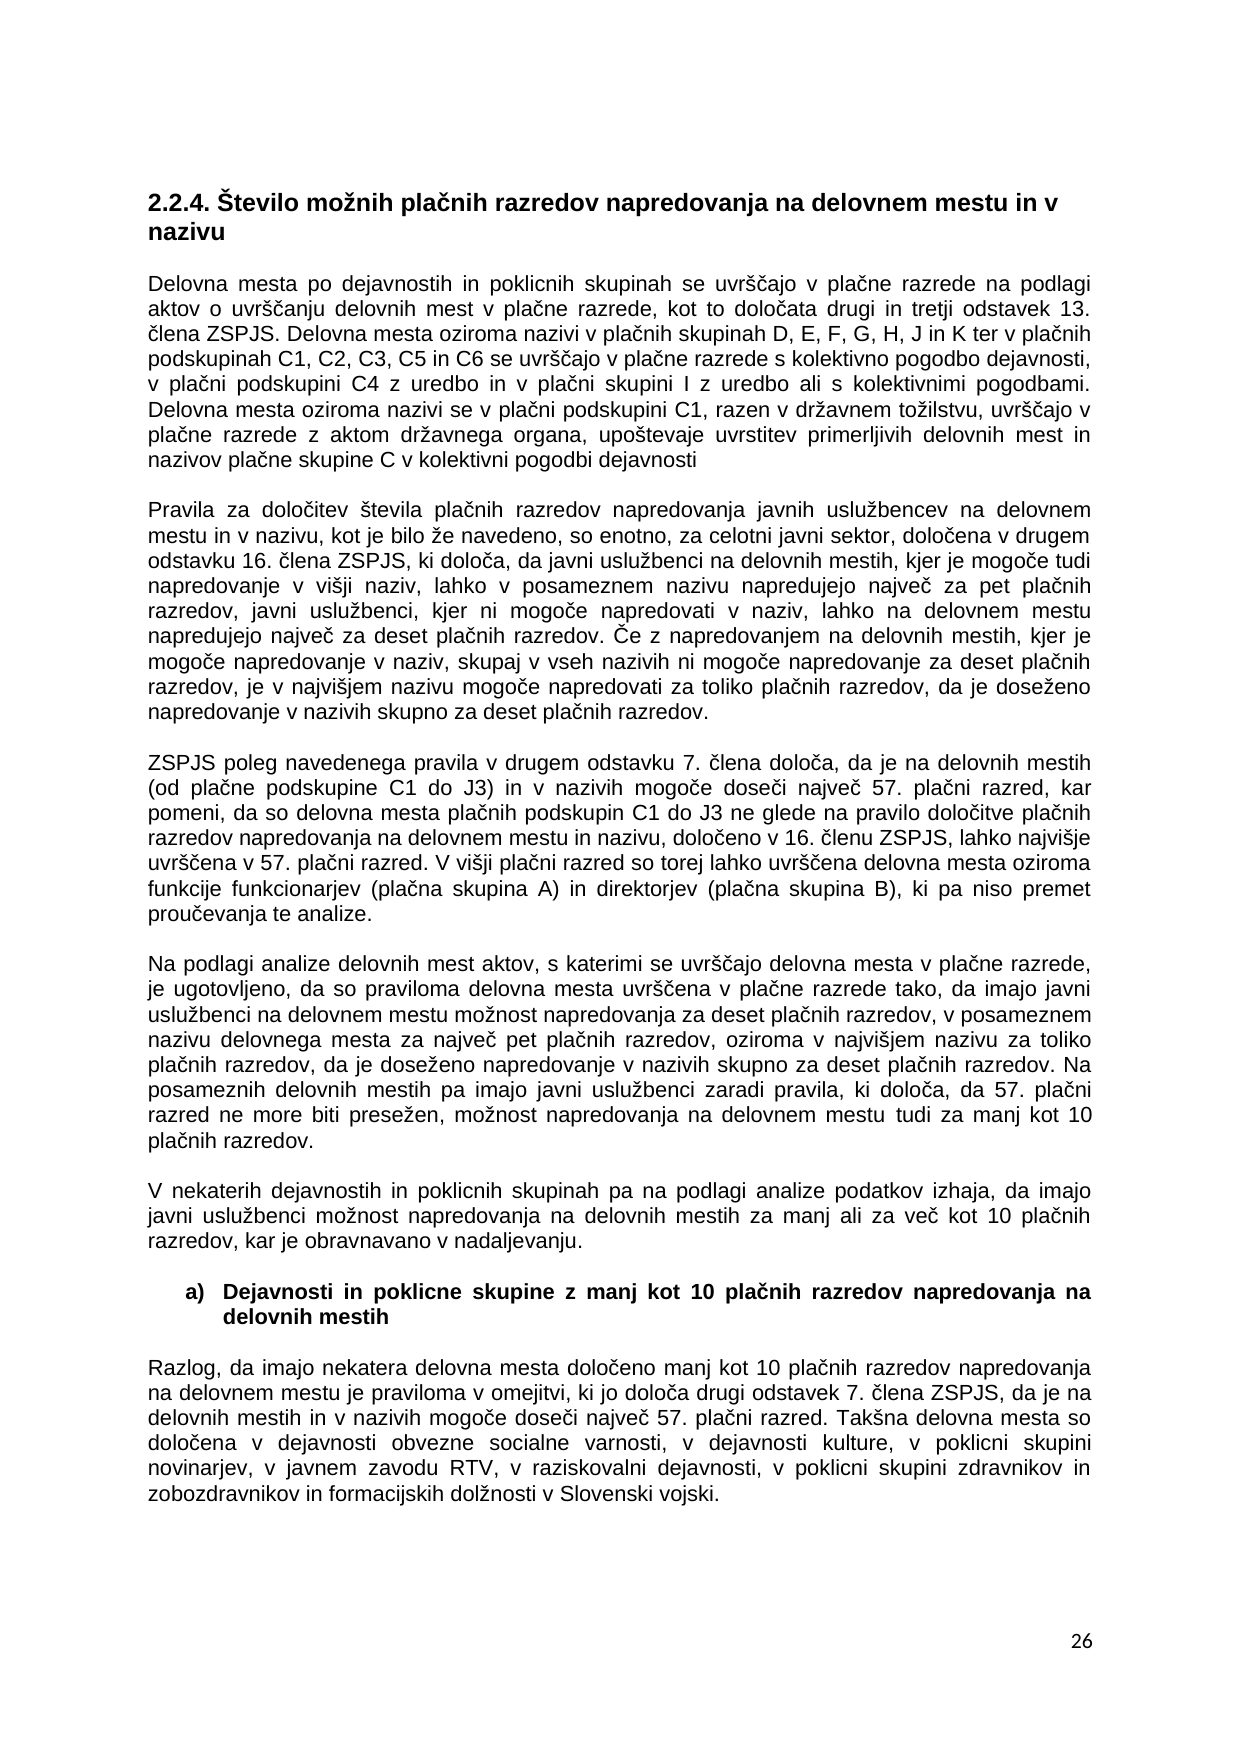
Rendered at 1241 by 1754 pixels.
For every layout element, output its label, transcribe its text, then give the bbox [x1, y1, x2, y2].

text ZSPJS poleg navedenega pravila v drugem odstavku 7. člena določa, da je na delovnih mestih (od plačne podskupine C1 do J3) in v nazivih mogoče doseči največ 57. plačni razred, kar pomeni, da so delovna mesta plačnih podskupin C1 do J3 ne glede na pravilo določitve plačnih razredov napredovanja na delovnem mestu in nazivu, določeno v 16. členu ZSPJS, lahko najvišje uvrščena v 57. plačni razred. V višji plačni razred so torej lahko uvrščena delovna mesta oziroma funkcije funkcionarjev (plačna skupina A) in direktorjev (plačna skupina B), ki pa niso premet proučevanja te analize. [148, 749, 1093, 926]
list Dejavnosti in poklicne skupine z manj kot 10 plačnih razredov napredovanja na delovnih mestih [185, 1279, 1093, 1329]
text V nekaterih dejavnostih in poklicnih skupinah pa na podlagi analize podatkov izhaja, da imajo javni uslužbenci možnost napredovanja na delovnih mestih za manj ali za več kot 10 plačnih razredov, kar je obravnavano v nadaljevanju. [148, 1178, 1093, 1254]
text Na podlagi analize delovnih mest aktov, s katerimi se uvrščajo delovna mesta v plačne razrede, je ugotovljeno, da so praviloma delovna mesta uvrščena v plačne razrede tako, da imajo javni uslužbenci na delovnem mestu možnost napredovanja za deset plačnih razredov, v posameznem nazivu delovnega mesta za največ pet plačnih razredov, oziroma v najvišjem nazivu za toliko plačnih razredov, da je doseženo napredovanje v nazivih skupno za deset plačnih razredov. Na posameznih delovnih mestih pa imajo javni uslužbenci zaradi pravila, ki določa, da 57. plačni razred ne more biti presežen, možnost napredovanja na delovnem mestu tudi za manj kot 10 plačnih razredov. [148, 951, 1093, 1153]
text Delovna mesta po dejavnostih in poklicnih skupinah se uvrščajo v plačne razrede na podlagi aktov o uvrščanju delovnih mest v plačne razrede, kot to določata drugi in tretji odstavek 13. člena ZSPJS. Delovna mesta oziroma nazivi v plačnih skupinah D, E, F, G, H, J in K ter v plačnih podskupinah C1, C2, C3, C5 in C6 se uvrščajo v plačne razrede s kolektivno pogodbo dejavnosti, v plačni podskupini C4 z uredbo in v plačni skupini I z uredbo ali s kolektivnimi pogodbami. Delovna mesta oziroma nazivi se v plačni podskupini C1, razen v državnem tožilstvu, uvrščajo v plačne razrede z aktom državnega organa, upoštevaje uvrstitev primerljivih delovnih mest in nazivov plačne skupine C v kolektivni pogodbi dejavnosti [148, 271, 1093, 472]
text Pravila za določitev števila plačnih razredov napredovanja javnih uslužbencev na delovnem mestu in v nazivu, kot je bilo že navedeno, so enotno, za celotni javni sektor, določena v drugem odstavku 16. člena ZSPJS, ki določa, da javni uslužbenci na delovnih mestih, kjer je mogoče tudi napredovanje v višji naziv, lahko v posameznem nazivu napredujejo največ za pet plačnih razredov, javni uslužbenci, kjer ni mogoče napredovati v naziv, lahko na delovnem mestu napredujejo največ za deset plačnih razredov. Če z napredovanjem na delovnih mestih, kjer je mogoče napredovanje v naziv, skupaj v vseh nazivih ni mogoče napredovanje za deset plačnih razredov, je v najvišjem nazivu mogoče napredovati za toliko plačnih razredov, da je doseženo napredovanje v nazivih skupno za deset plačnih razredov. [148, 497, 1093, 724]
subtitle 2.2.4. Število možnih plačnih razredov napredovanja na delovnem mestu in v nazivu [148, 188, 1093, 245]
text Razlog, da imajo nekatera delovna mesta določeno manj kot 10 plačnih razredov napredovanja na delovnem mestu je praviloma v omejitvi, ki jo določa drugi odstavek 7. člena ZSPJS, da je na delovnih mestih in v nazivih mogoče doseči največ 57. plačni razred. Takšna delovna mesta so določena v dejavnosti obvezne socialne varnosti, v dejavnosti kulture, v poklicni skupini novinarjev, v javnem zavodu RTV, v raziskovalni dejavnosti, v poklicni skupini zdravnikov in zobozdravnikov in formacijskih dolžnosti v Slovenski vojski. [148, 1354, 1093, 1506]
